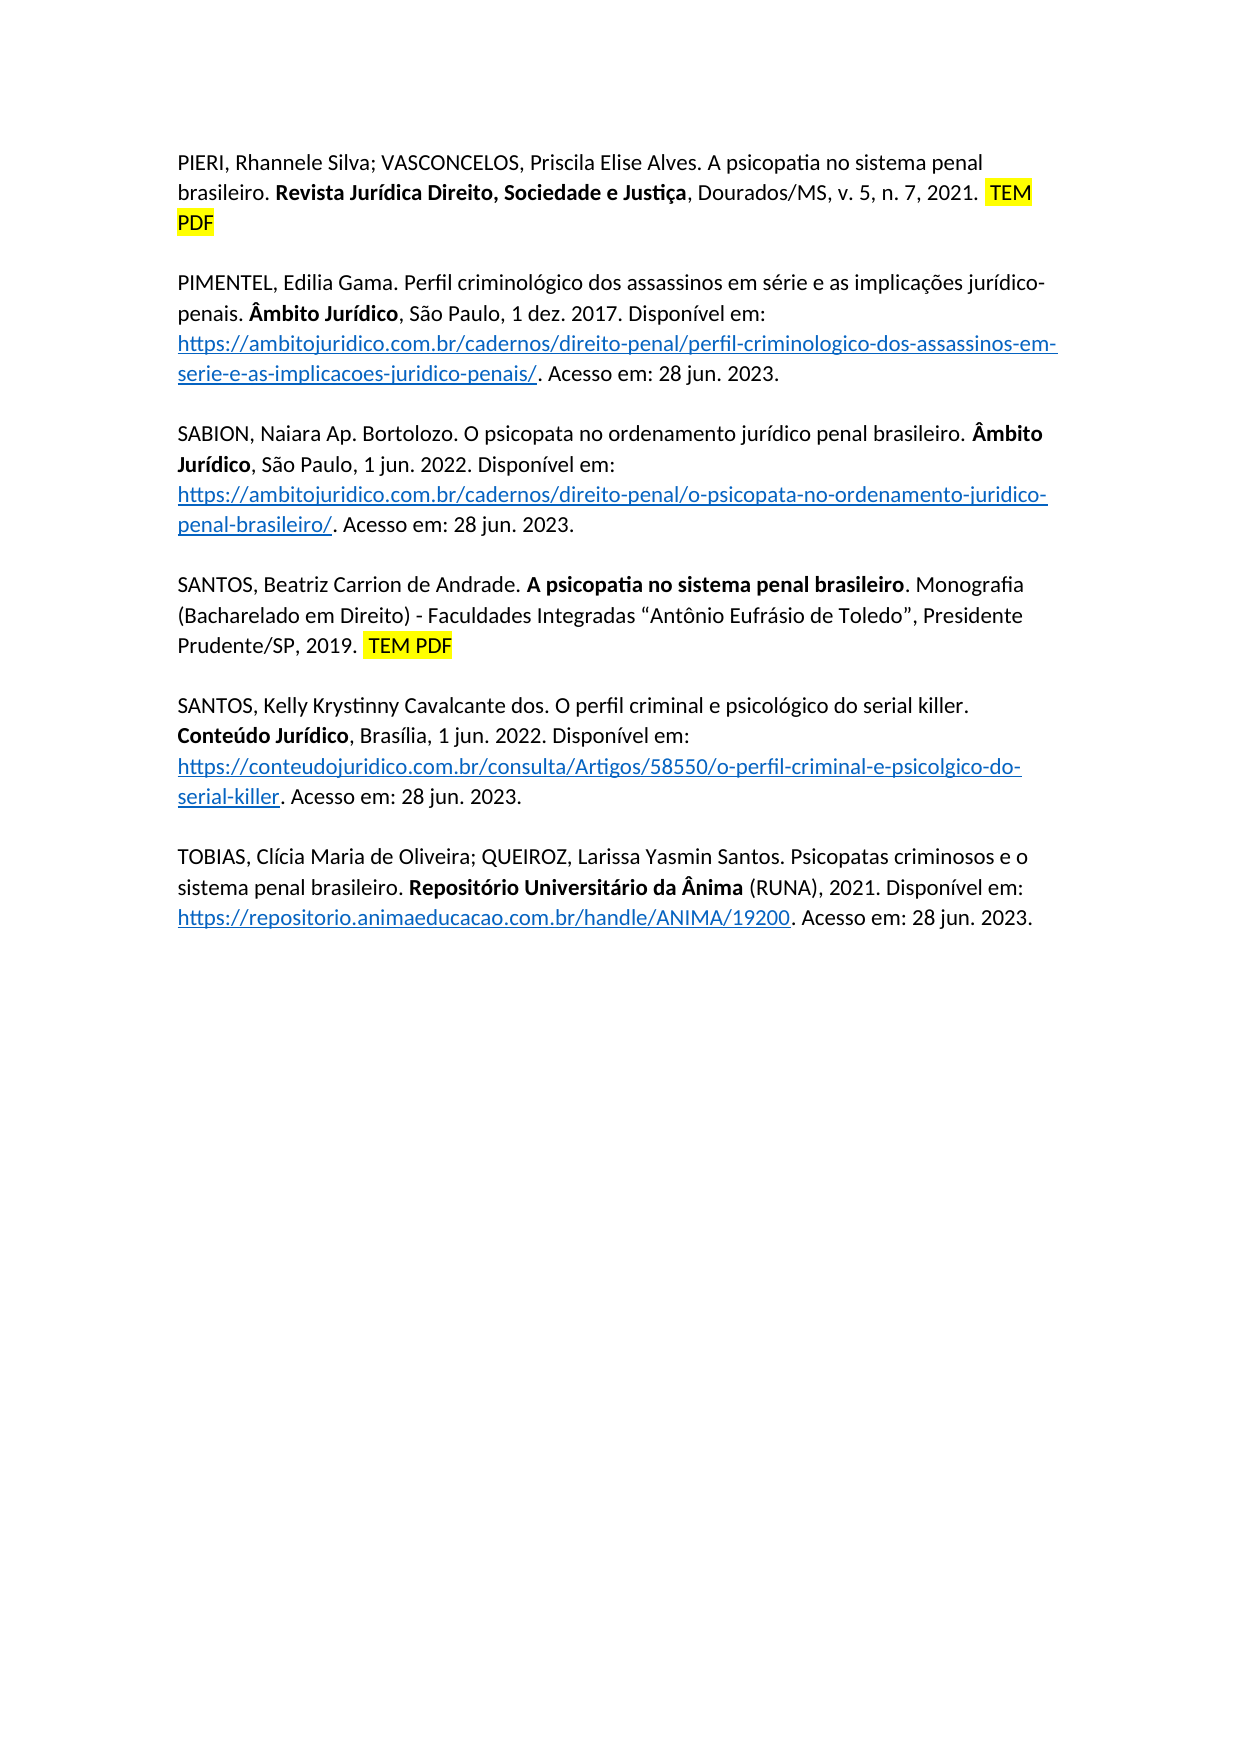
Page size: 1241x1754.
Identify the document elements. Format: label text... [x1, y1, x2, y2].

text PIERI, Rhannele Silva; VASCONCELOS, Priscila Elise Alves. A psicopatia no sistema penal brasileiro. Revista Jurídica Direito, Sociedade e Justiça, Dourados/MS, v. 5, n. 7, 2021. TEM PDF [177, 148, 1063, 236]
text TOBIAS, Clícia Maria de Oliveira; QUEIROZ, Larissa Yasmin Santos. Psicopatas criminosos e o sistema penal brasileiro. Repositório Universitário da Ânima (RUNA), 2021. Disponível em: https://repositorio.animaeducacao.com.br/handle/ANIMA/19200. Acesso em: 28 jun. 2023. [177, 842, 1063, 931]
text SANTOS, Beatriz Carrion de Andrade. A psicopatia no sistema penal brasileiro. Monografia (Bacharelado em Direito) - Faculdades Integradas “Antônio Eufrásio de Toledo”, Presidente Prudente/SP, 2019. TEM PDF [177, 571, 1063, 659]
text PIMENTEL, Edilia Gama. Perfil criminológico dos assassinos em série e as implicações jurídico-penais. Âmbito Jurídico, São Paulo, 1 dez. 2017. Disponível em: https://ambitojuridico.com.br/cadernos/direito-penal/perfil-criminologico-dos-assassinos-em-serie-e-as-implicacoes-juridico-penais/. Acesso em: 28 jun. 2023. [177, 268, 1063, 387]
text SANTOS, Kelly Krystinny Cavalcante dos. O perfil criminal e psicológico do serial killer. Conteúdo Jurídico, Brasília, 1 jun. 2022. Disponível em: https://conteudojuridico.com.br/consulta/Artigos/58550/o-perfil-criminal-e-psicolgico-do-serial-killer. Acesso em: 28 jun. 2023. [177, 691, 1063, 810]
text SABION, Naiara Ap. Bortolozo. O psicopata no ordenamento jurídico penal brasileiro. Âmbito Jurídico, São Paulo, 1 jun. 2022. Disponível em: https://ambitojuridico.com.br/cadernos/direito-penal/o-psicopata-no-ordenamento-juridico-penal-brasileiro/. Acesso em: 28 jun. 2023. [177, 419, 1063, 538]
